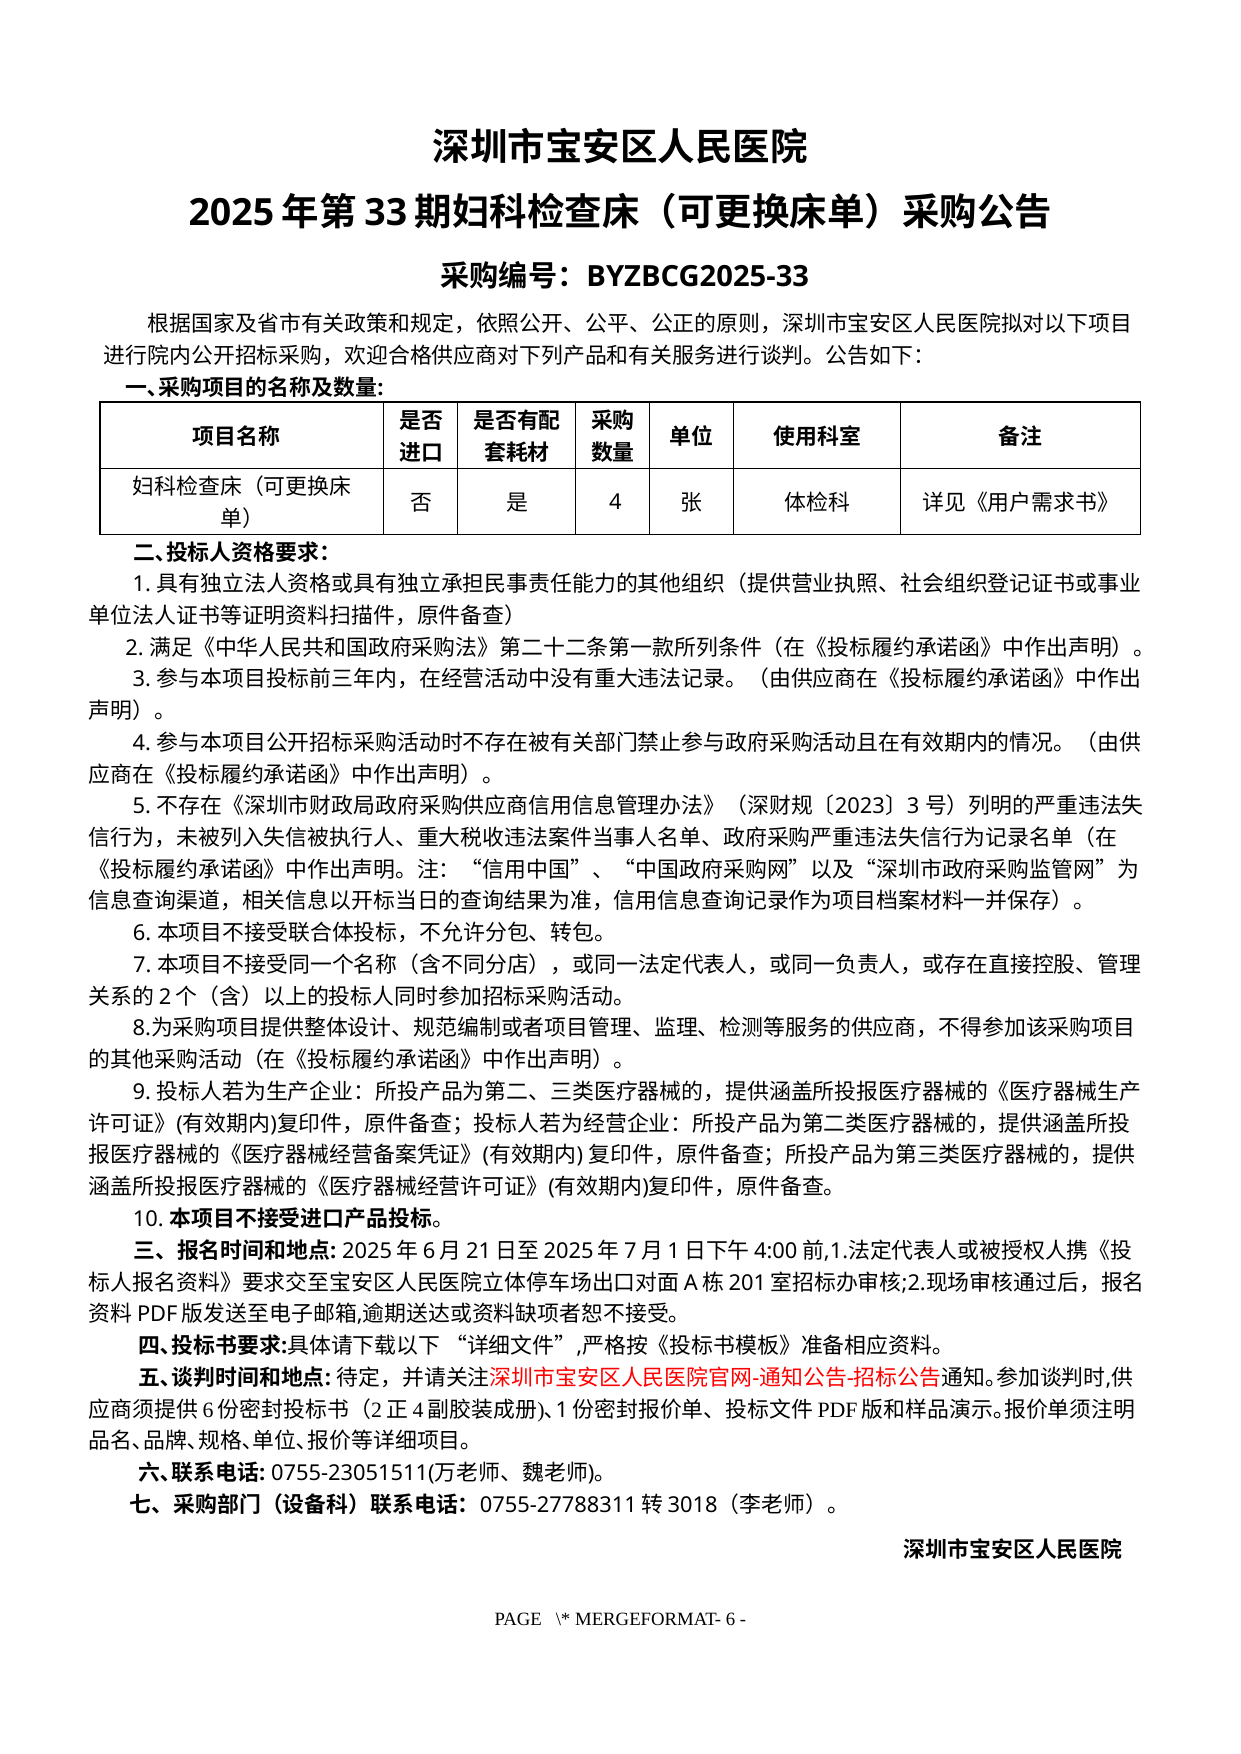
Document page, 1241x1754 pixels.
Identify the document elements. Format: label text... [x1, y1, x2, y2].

table_cell 4 [576, 469, 649, 533]
text 7. 本项目不接受同一个名称（含不同分店），或同一法定代表人，或同一负责人，或存在直接控股、管理关系的2个（含）以上的投标人同时参加招标采购活动。 [89, 947, 1155, 1010]
text 深圳市宝安区人民医院 [118, 1532, 1122, 1564]
table_header 单位 [650, 403, 733, 467]
text 四､投标书要求:具体请下载以下 “详细文件”,严格按《投标书模板》准备相应资料｡ [89, 1328, 1186, 1360]
text 采购编号：BYZBCG2025-33 [118, 241, 1122, 306]
text 5. 不存在《深圳市财政局政府采购供应商信用信息管理办法》（深财规〔2023〕3 号）列明的严重违法失信行为，未被列入失信被执行人、重大税收违法案件当事人名单、政府采购严重违法失信行为记录名单（在《投标履约承诺函》中作出声明。注：“信用中国”、“中国政府采购网”以及“深圳市政府采购监管网”为信息查询渠道，相关信息以开标当日的查询结果为准，信用信息查询记录作为项目档案材料一并保存）。 [89, 788, 1155, 915]
text 8.为采购项目提供整体设计、规范编制或者项目管理、监理、检测等服务的供应商，不得参加该采购项目的其他采购活动（在《投标履约承诺函》中作出声明）。 [89, 1010, 1155, 1074]
text 9. 投标人若为生产企业：所投产品为第二、三类医疗器械的，提供涵盖所投报医疗器械的《医疗器械生产许可证》(有效期内)复印件，原件备查；投标人若为经营企业：所投产品为第二类医疗器械的，提供涵盖所投报医疗器械的《医疗器械经营备案凭证》(有效期内) 复印件，原件备查；所投产品为第三类医疗器械的，提供涵盖所投报医疗器械的《医疗器械经营许可证》(有效期内)复印件，原件备查。 [89, 1074, 1152, 1201]
text 七、采购部门（设备科）联系电话：0755-27788311转3018（李老师）。 [118, 1487, 1122, 1519]
table_cell 否 [384, 469, 457, 533]
table_header 是否有配套耗材 [458, 403, 575, 467]
table_cell 体检科 [734, 469, 900, 533]
table_cell 妇科检查床（可更换床单） [101, 469, 383, 533]
table_cell 张 [650, 469, 733, 533]
text 一､采购项目的名称及数量: [103, 370, 1122, 401]
table_header 使用科室 [734, 403, 900, 467]
text 2025年第33期妇科检查床（可更换床单）采购公告 [118, 176, 1122, 241]
text 六､联系电话: 0755-23051511(万老师、魏老师)｡ [89, 1455, 1186, 1487]
table_cell 是 [458, 469, 575, 533]
table_header 是否进口 [384, 403, 457, 467]
text 3. 参与本项目投标前三年内，在经营活动中没有重大违法记录。（由供应商在《投标履约承诺函》中作出声明）。 [89, 661, 1155, 725]
text 根据国家及省市有关政策和规定，依照公开、公平、公正的原则，深圳市宝安区人民医院拟对以下项目进行院内公开招标采购，欢迎合格供应商对下列产品和有关服务进行谈判。公告如下： [103, 306, 1137, 370]
text 2. 满足《中华人民共和国政府采购法》第二十二条第一款所列条件（在《投标履约承诺函》中作出声明）。 [89, 630, 1155, 661]
table_header 采购数量 [576, 403, 649, 467]
text 4. 参与本项目公开招标采购活动时不存在被有关部门禁止参与政府采购活动且在有效期内的情况。（由供应商在《投标履约承诺函》中作出声明）。 [89, 725, 1155, 788]
text 10. 本项目不接受进口产品投标。 [118, 1201, 1122, 1233]
text 三、报名时间和地点: 2025年6月21日至2025年7月1日下午4:00前,1.法定代表人或被授权人携《投标人报名资料》要求交至宝安区人民医院立体停车场出口对面A栋201室招标办审核;2.现场审核通过后，报名资料PDF版发送至电子邮箱,逾期送达或资料缺项者恕不接受｡ [89, 1233, 1152, 1328]
table_header 备注 [901, 403, 1140, 467]
text 五､谈判时间和地点: 待定，并请关注深圳市宝安区人民医院官网-通知公告-招标公告通知｡参加谈判时,供应商须提供6份密封投标书（2正4副胶装成册)､1份密封报价单、投标文件PDF版和样品演示｡报价单须注明品名､品牌､规格､单位､报价等详细项目｡ [89, 1360, 1152, 1455]
table_header 项目名称 [101, 403, 383, 467]
text 深圳市宝安区人民医院 [118, 111, 1122, 176]
text 6. 本项目不接受联合体投标，不允许分包、转包。 [118, 915, 1122, 947]
text 1. 具有独立法人资格或具有独立承担民事责任能力的其他组织（提供营业执照、社会组织登记证书或事业单位法人证书等证明资料扫描件，原件备查） [89, 566, 1155, 630]
table_cell 详见《用户需求书》 [901, 469, 1140, 533]
text 二､投标人资格要求： [89, 534, 1186, 566]
